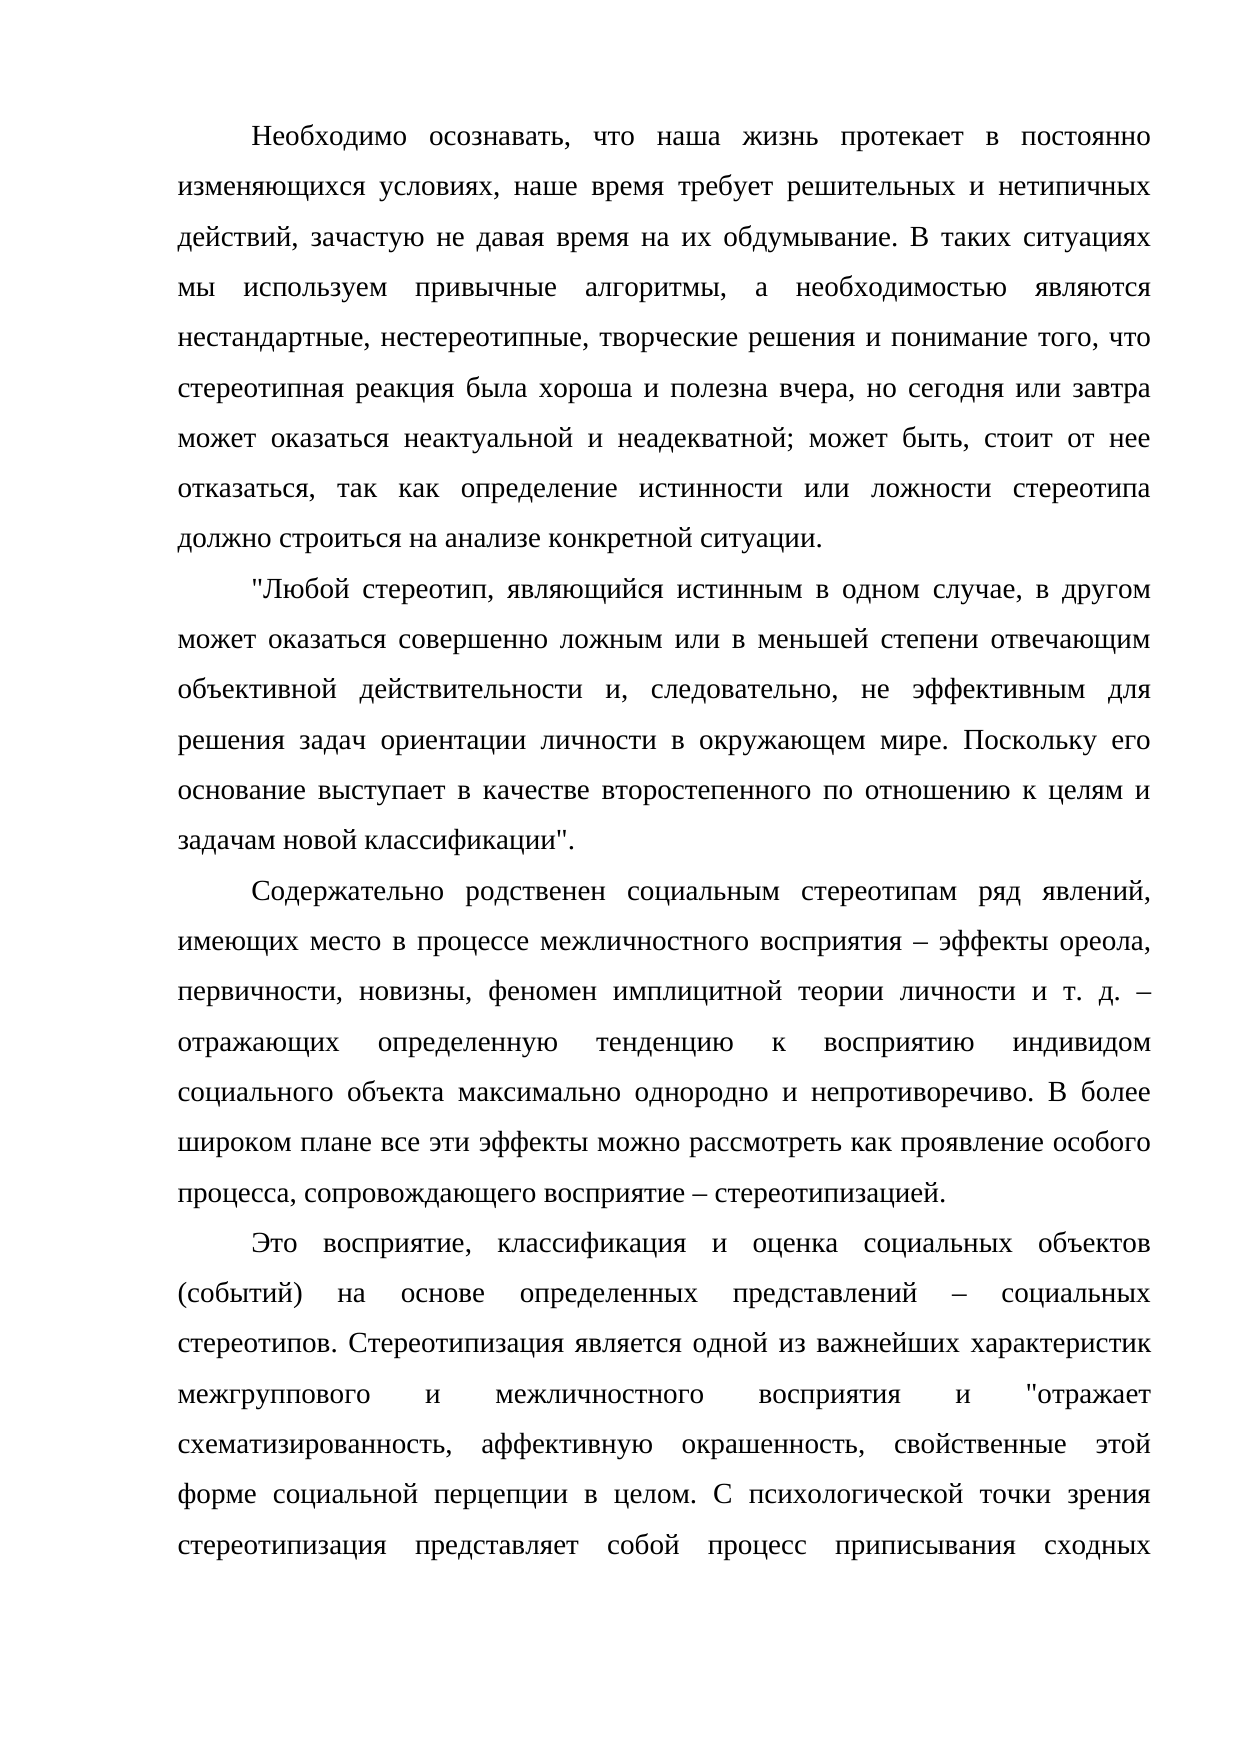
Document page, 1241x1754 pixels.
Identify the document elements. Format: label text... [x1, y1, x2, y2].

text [177, 1225, 1152, 1560]
text Необходимо осознавать, что наша жизнь протекает в постоянно изменяющихся условиях, наше время требует решительных и нетипичных действий, зачастую не давая время на их обдумывание. В таких ситуациях мы используем привычные алгоритмы, а необходимостью являются нестандартные, нестереотипные, творческие решения и понимание того, что стереотипная реакция была хороша и полезна вчера, но сегодня или завтра может оказаться неактуальной и неадекватной; может быть, стоит от нее отказаться, так как определение истинности или ложности стереотипа должно строиться на анализе конкретной ситуации. [177, 118, 1152, 554]
text "Любой стереотип, являющийся истинным в одном случае, в другом может оказаться совершенно ложным или в меньшей степени отвечающим объективной действительности и, следовательно, не эффективным для решения задач ориентации личности в окружающем мире. Поскольку его основание выступает в качестве второстепенного по отношению к целям и задачам новой классификации". [177, 571, 1152, 856]
text Содержательно родственен социальным стереотипам ряд явлений, имеющих место в процессе межличностного восприятия – эффекты ореола, первичности, новизны, феномен имплицитной теории личности и т. д. – отражающих определенную тенденцию к восприятию индивидом социального объекта максимально однородно и непротиворечиво. В более широком плане все эти эффекты можно рассмотреть как проявление особого процесса, сопровождающего восприятие – стереотипизацией. [177, 873, 1152, 1208]
